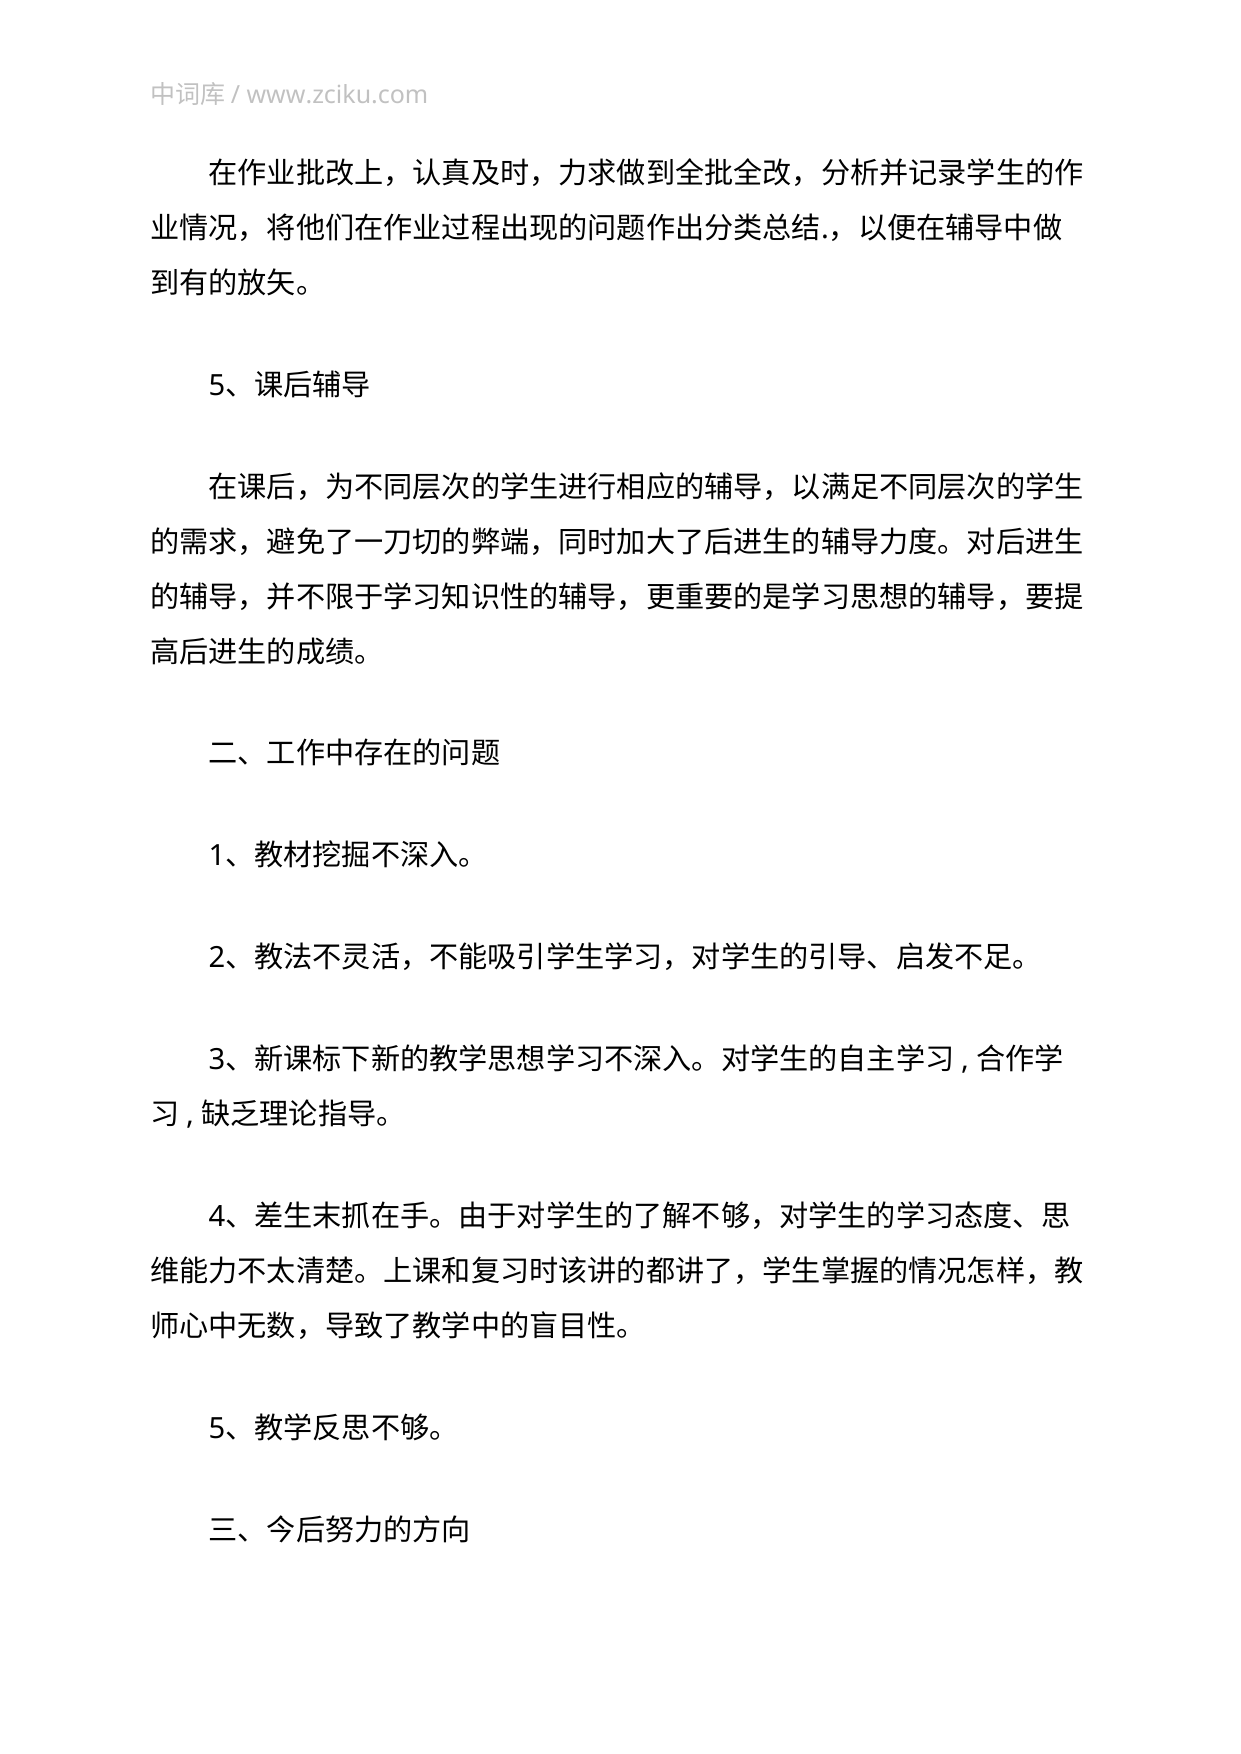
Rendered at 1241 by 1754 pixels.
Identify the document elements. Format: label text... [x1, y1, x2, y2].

text 1、教材挖掘不深入。 [150, 832, 1090, 874]
text 2、教法不灵活，不能吸引学生学习，对学生的引导、启发不足。 [150, 934, 1090, 976]
text 在作业批改上，认真及时，力求做到全批全改，分析并记录学生的作业情况，将他们在作业过程出现的问题作出分类总结.，以便在辅导中做到有的放矢。 [150, 150, 1090, 302]
text 二、工作中存在的问题 [150, 730, 1090, 772]
text 5、课后辅导 [150, 362, 1090, 404]
text 在课后，为不同层次的学生进行相应的辅导，以满足不同层次的学生的需求，避免了一刀切的弊端，同时加大了后进生的辅导力度。对后进生的辅导，并不限于学习知识性的辅导，更重要的是学习思想的辅导，要提高后进生的成绩。 [150, 464, 1090, 671]
text 5、教学反思不够。 [150, 1404, 1090, 1447]
text 3、新课标下新的教学思想学习不深入。对学生的自主学习 , 合作学习 , 缺乏理论指导。 [150, 1036, 1090, 1133]
text 4、差生末抓在手。由于对学生的了解不够，对学生的学习态度、思维能力不太清楚。上课和复习时该讲的都讲了，学生掌握的情况怎样，教师心中无数，导致了教学中的盲目性。 [150, 1193, 1090, 1345]
text 三、今后努力的方向 [150, 1506, 1090, 1549]
